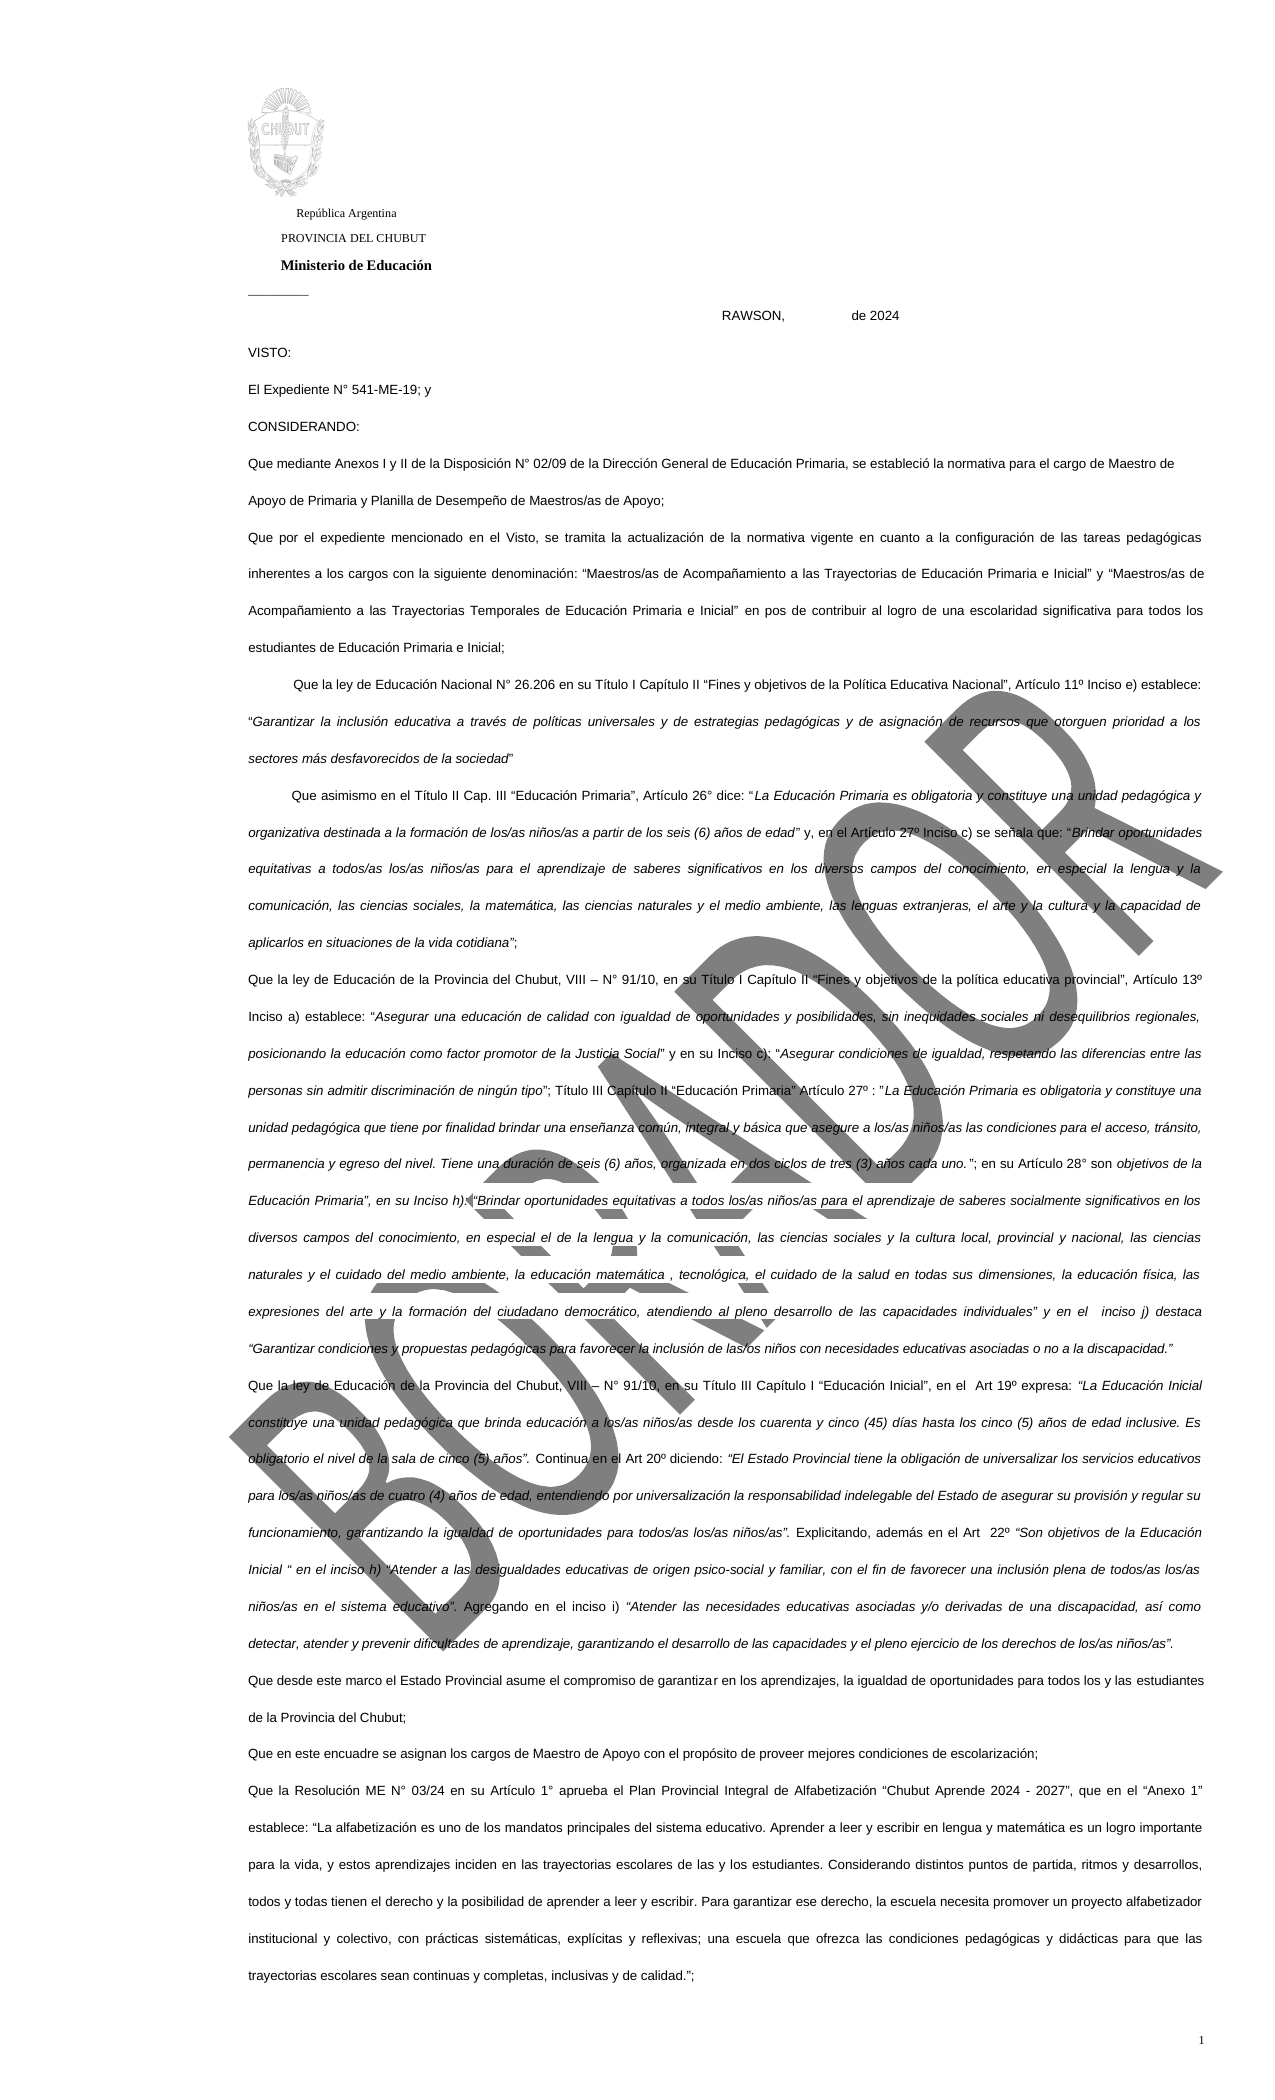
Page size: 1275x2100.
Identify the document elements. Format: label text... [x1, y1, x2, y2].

text Que la ley de Educación Nacional N° 26.206 en su Título I Capítulo II “Fines y objetivos de la Política Educativa Nacional”, Artículo 11º Inciso e) establece: “Garantizar la inclusión educativa a través de políticas universales y de estrategias pedagógicas y de asignación de recursos que otorguen prioridad a los sectores más desfavorecidos de la sociedad” [248, 666, 1204, 766]
text CONSIDERANDO: [248, 408, 1204, 434]
text Que por el expediente mencionado en el Visto, se tramita la actualización de la normativa vigente en cuanto a la configuración de las tareas pedagógicas inherentes a los cargos con la siguiente denominación: “Maestros/as de Acompañamiento a las Trayectorias de Educación Primaria e Inicial” y “Maestros/as de Acompañamiento a las Trayectorias Temporales de Educación Primaria e Inicial” en pos de contribuir al logro de una escolaridad significativa para todos los estudiantes de Educación Primaria e Inicial; [248, 519, 1204, 656]
text Que desde este marco el Estado Provincial asume el compromiso de garantizar en los aprendizajes, la igualdad de oportunidades para todos los y las estudiantes de la Provincia del Chubut; [248, 1662, 1204, 1725]
text Que mediante Anexos I y II de la Disposición N° 02/09 de la Dirección General de Educación Primaria, se estableció la normativa para el cargo de Maestro de Apoyo de Primaria y Planilla de Desempeño de Maestros/as de Apoyo; [248, 445, 1204, 508]
text Que la Resolución ME N° 03/24 en su Artículo 1° aprueba el Plan Provincial Integral de Alfabetización “Chubut Aprende 2024 - 2027”, que en el “Anexo 1” establece: “La alfabetización es uno de los mandatos principales del sistema educativo. Aprender a leer y escribir en lengua y matemática es un logro importante para la vida, y estos aprendizajes inciden en las trayectorias escolares de las y los estudiantes. Considerando distintos puntos de partida, ritmos y desarrollos, todos y todas tienen el derecho y la posibilidad de aprender a leer y escribir. Para garantizar ese derecho, la escuela necesita promover un proyecto alfabetizador institucional y colectivo, con prácticas sistemáticas, explícitas y reflexivas; una escuela que ofrezca las condiciones pedagógicas y didácticas para que las trayectorias escolares sean continuas y completas, inclusivas y de calidad.”; [248, 1772, 1204, 1983]
picture [247, 88, 325, 197]
text Que la ley de Educación de la Provincia del Chubut, VIII – N° 91/10, en su Título I Capítulo II “Fines y objetivos de la política educativa provincial”, Artículo 13º Inciso a) establece: “Asegurar una educación de calidad con igualdad de oportunidades y posibilidades, sin inequidades sociales ni desequilibrios regionales, posicionando la educación como factor promotor de la Justicia Social” y en su Inciso c): “Asegurar condiciones de igualdad, respetando las diferencias entre las personas sin admitir discriminación de ningún tipo”; Título III Capítulo II “Educación Primaria” Artículo 27º : ”La Educación Primaria es obligatoria y constituye una unidad pedagógica que tiene por finalidad brindar una enseñanza común, integral y básica que asegure a los/as niños/as las condiciones para el acceso, tránsito, permanencia y egreso del nivel. Tiene una duración de seis (6) años, organizada en dos ciclos de tres (3) años cada uno.”; en su Artículo 28° son objetivos de la Educación Primaria”, en su Inciso h): “Brindar oportunidades equitativas a todos los/as niños/as para el aprendizaje de saberes socialmente significativos en los diversos campos del conocimiento, en especial el de la lengua y la comunicación, las ciencias sociales y la cultura local, provincial y nacional, las ciencias naturales y el cuidado del medio ambiente, la educación matemática , tecnológica, el cuidado de la salud en todas sus dimensiones, la educación física, las expresiones del arte y la formación del ciudadano democrático, atendiendo al pleno desarrollo de las capacidades individuales” y en el inciso j) destaca “Garantizar condiciones y propuestas pedagógicas para favorecer la inclusión de las/os niños con necesidades educativas asociadas o no a la discapacidad.” [248, 961, 1204, 1356]
text VISTO: [248, 334, 1204, 361]
text RAWSON, de 2024 [248, 297, 1204, 324]
text Que la ley de Educación de la Provincia del Chubut, VIII – N° 91/10, en su Título III Capítulo I “Educación Inicial”, en el Art 19º expresa: “La Educación Inicial constituye una unidad pedagógica que brinda educación a los/as niños/as desde los cuarenta y cinco (45) días hasta los cinco (5) años de edad inclusive. Es obligatorio el nivel de la sala de cinco (5) años”. Continua en el Art 20º diciendo: “El Estado Provincial tiene la obligación de universalizar los servicios educativos para los/as niños/as de cuatro (4) años de edad, entendiendo por universalización la responsabilidad indelegable del Estado de asegurar su provisión y regular su funcionamiento, garantizando la igualdad de oportunidades para todos/as los/as niños/as”. Explicitando, además en el Art 22º “Son objetivos de la Educación Inicial “ en el inciso h) “Atender a las desigualdades educativas de origen psico-social y familiar, con el fin de favorecer una inclusión plena de todos/as los/as niños/as en el sistema educativo”. Agregando en el inciso i) “Atender las necesidades educativas asociadas y/o derivadas de una discapacidad, así como detectar, atender y prevenir dificultades de aprendizaje, garantizando el desarrollo de las capacidades y el pleno ejercicio de los derechos de los/as niños/as”. [248, 1367, 1204, 1651]
text Que en este encuadre se asignan los cargos de Maestro de Apoyo con el propósito de proveer mejores condiciones de escolarización; [658, 1736, 1204, 1762]
text El Expediente N° 541-ME-19; y [248, 371, 1204, 398]
text Que asimismo en el Título II Cap. III “Educación Primaria”, Artículo 26° dice: “La Educación Primaria es obligatoria y constituye una unidad pedagógica y organizativa destinada a la formación de los/as niños/as a partir de los seis (6) años de edad” y, en el Artículo 27º Inciso c) se señala que: “Brindar oportunidades equitativas a todos/as los/as niños/as para el aprendizaje de saberes significativos en los diversos campos del conocimiento, en especial la lengua y la comunicación, las ciencias sociales, la matemática, las ciencias naturales y el medio ambiente, las lenguas extranjeras, el arte y la cultura y la capacidad de aplicarlos en situaciones de la vida cotidiana”; [248, 777, 1204, 951]
